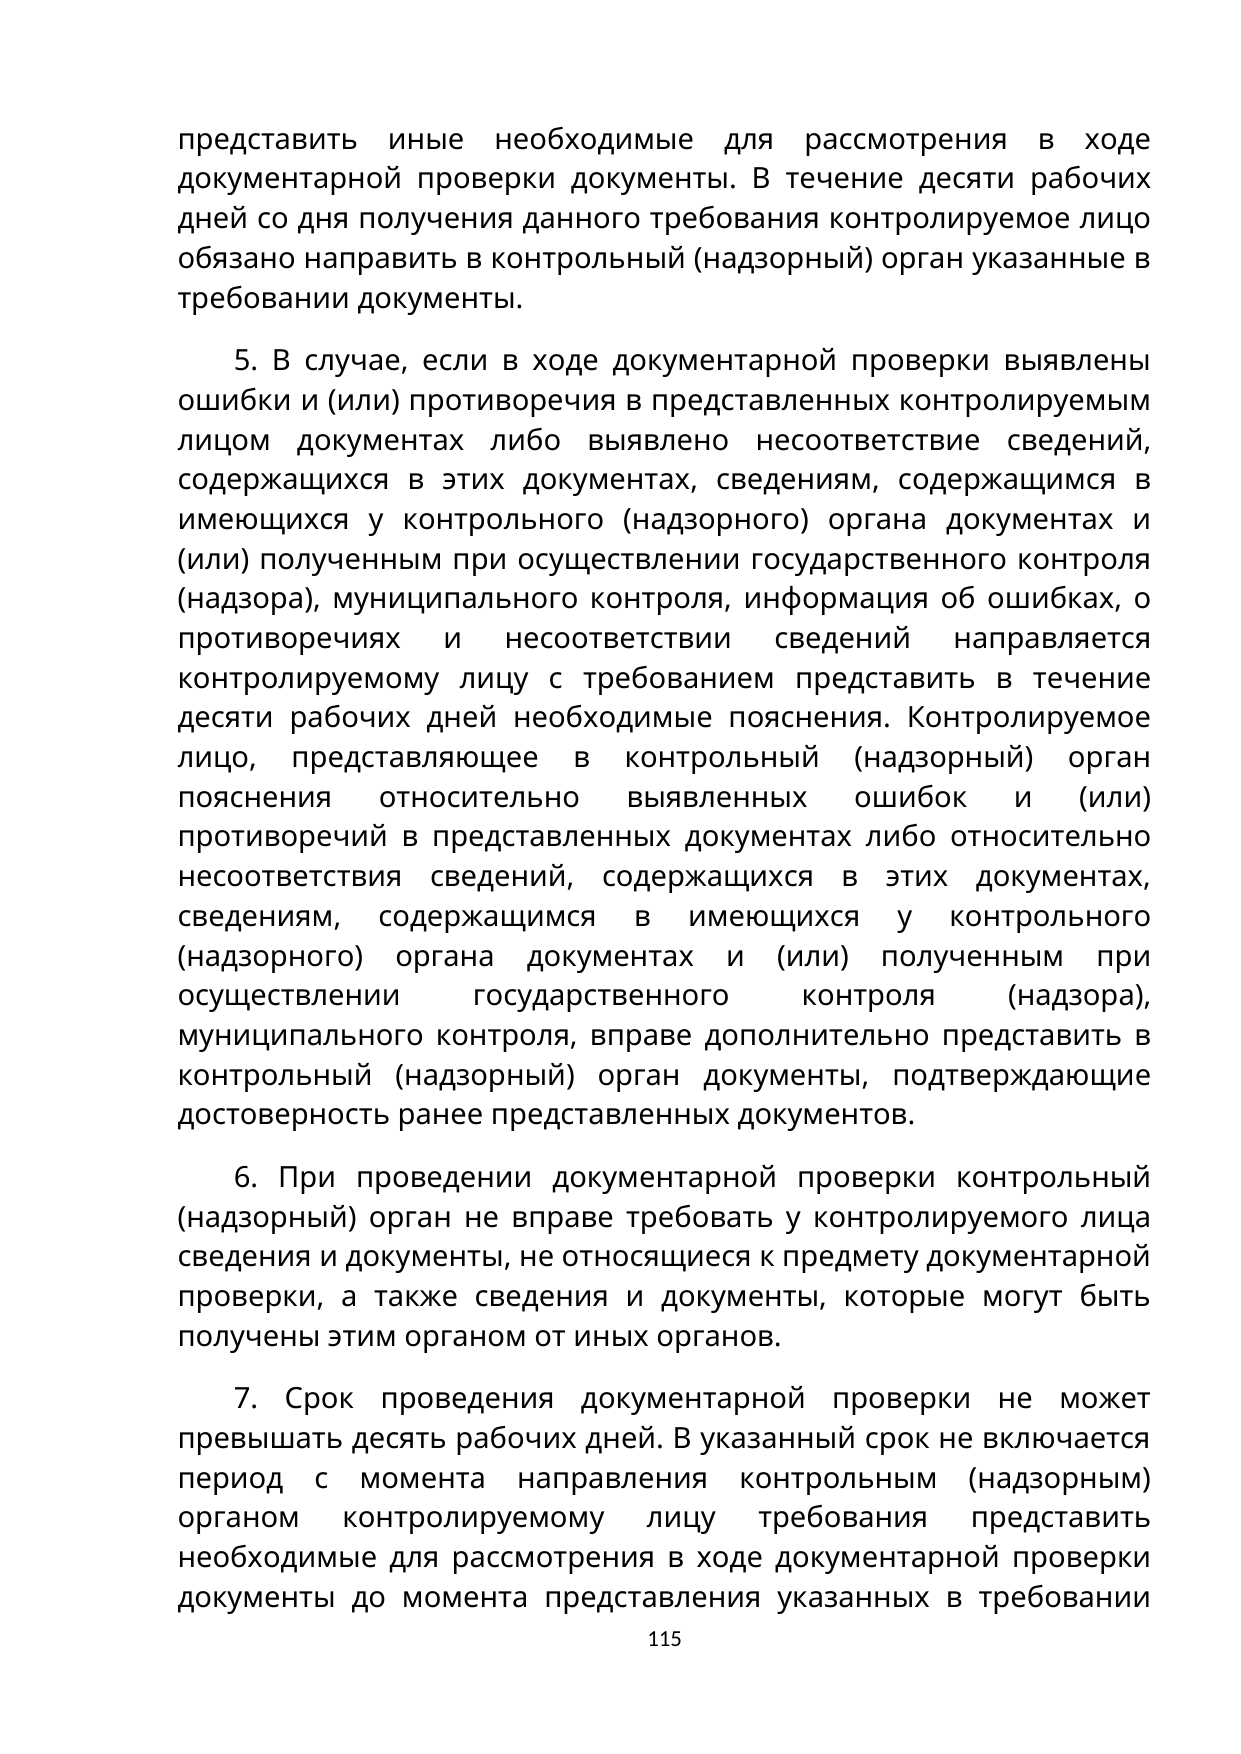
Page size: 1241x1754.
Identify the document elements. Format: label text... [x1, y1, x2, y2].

text 6. При проведении документарной проверки контрольный (надзорный) орган не вправе требовать у контролируемого лица сведения и документы, не относящиеся к предмету документарной проверки, а также сведения и документы, которые могут быть получены этим органом от иных органов. [177, 1156, 1152, 1354]
text 5. В случае, если в ходе документарной проверки выявлены ошибки и (или) противоречия в представленных контролируемым лицом документах либо выявлено несоответствие сведений, содержащихся в этих документах, сведениям, содержащимся в имеющихся у контрольного (надзорного) органа документах и (или) полученным при осуществлении государственного контроля (надзора), муниципального контроля, информация об ошибках, о противоречиях и несоответствии сведений направляется контролируемому лицу с требованием представить в течение десяти рабочих дней необходимые пояснения. Контролируемое лицо, представляющее в контрольный (надзорный) орган пояснения относительно выявленных ошибок и (или) противоречий в представленных документах либо относительно несоответствия сведений, содержащихся в этих документах, сведениям, содержащимся в имеющихся у контрольного (надзорного) органа документах и (или) полученным при осуществлении государственного контроля (надзора), муниципального контроля, вправе дополнительно представить в контрольный (надзорный) орган документы, подтверждающие достоверность ранее представленных документов. [177, 339, 1152, 1133]
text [177, 1377, 1152, 1616]
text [177, 118, 1152, 317]
